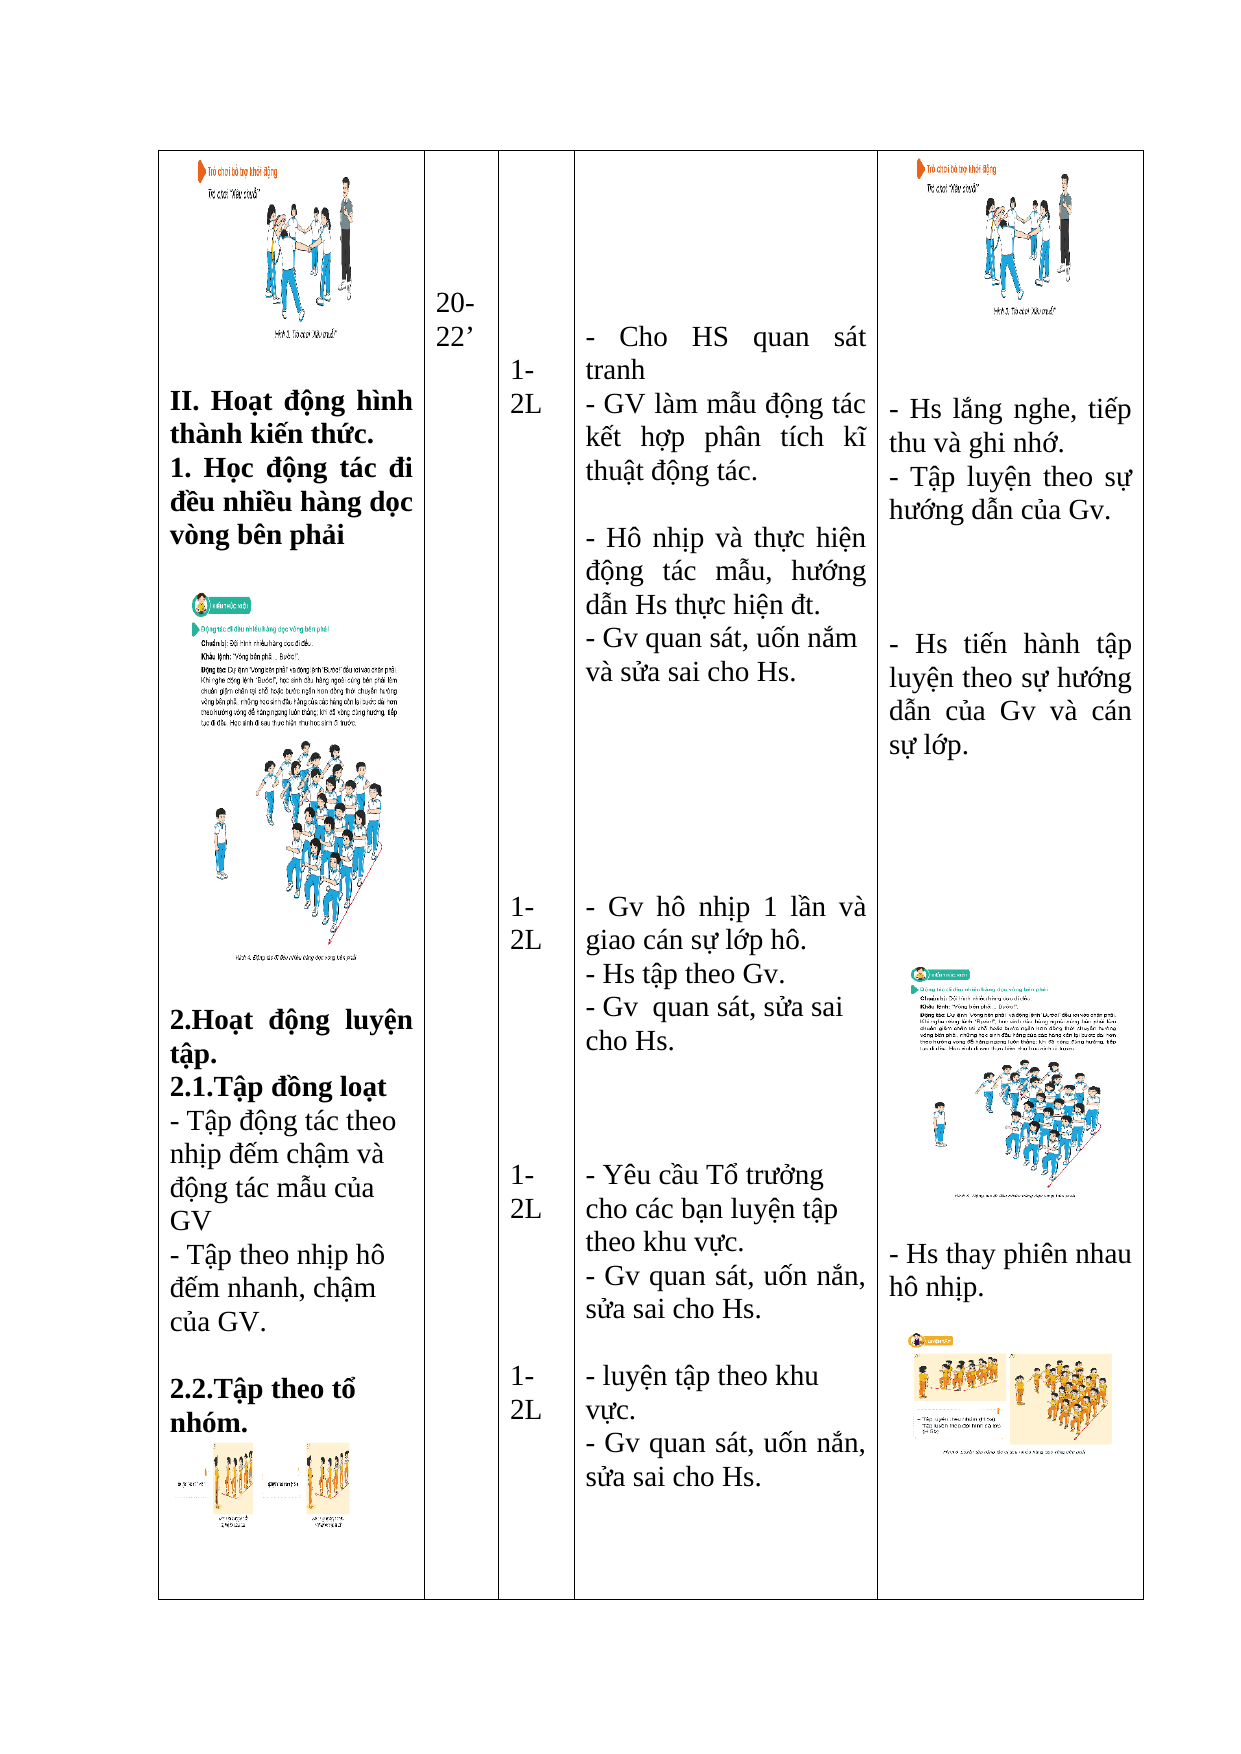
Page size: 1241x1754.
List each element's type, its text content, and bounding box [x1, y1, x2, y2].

picture [888, 961, 1130, 1203]
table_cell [575, 151, 877, 1599]
picture [169, 584, 411, 969]
picture [896, 1331, 1125, 1458]
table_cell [499, 151, 574, 1599]
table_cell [159, 151, 424, 1599]
table_cell 5-7’ 20-22’ 4-6’ [425, 151, 498, 1599]
picture [169, 1438, 356, 1532]
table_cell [878, 151, 1143, 1599]
picture [169, 151, 411, 350]
picture [888, 151, 1130, 325]
